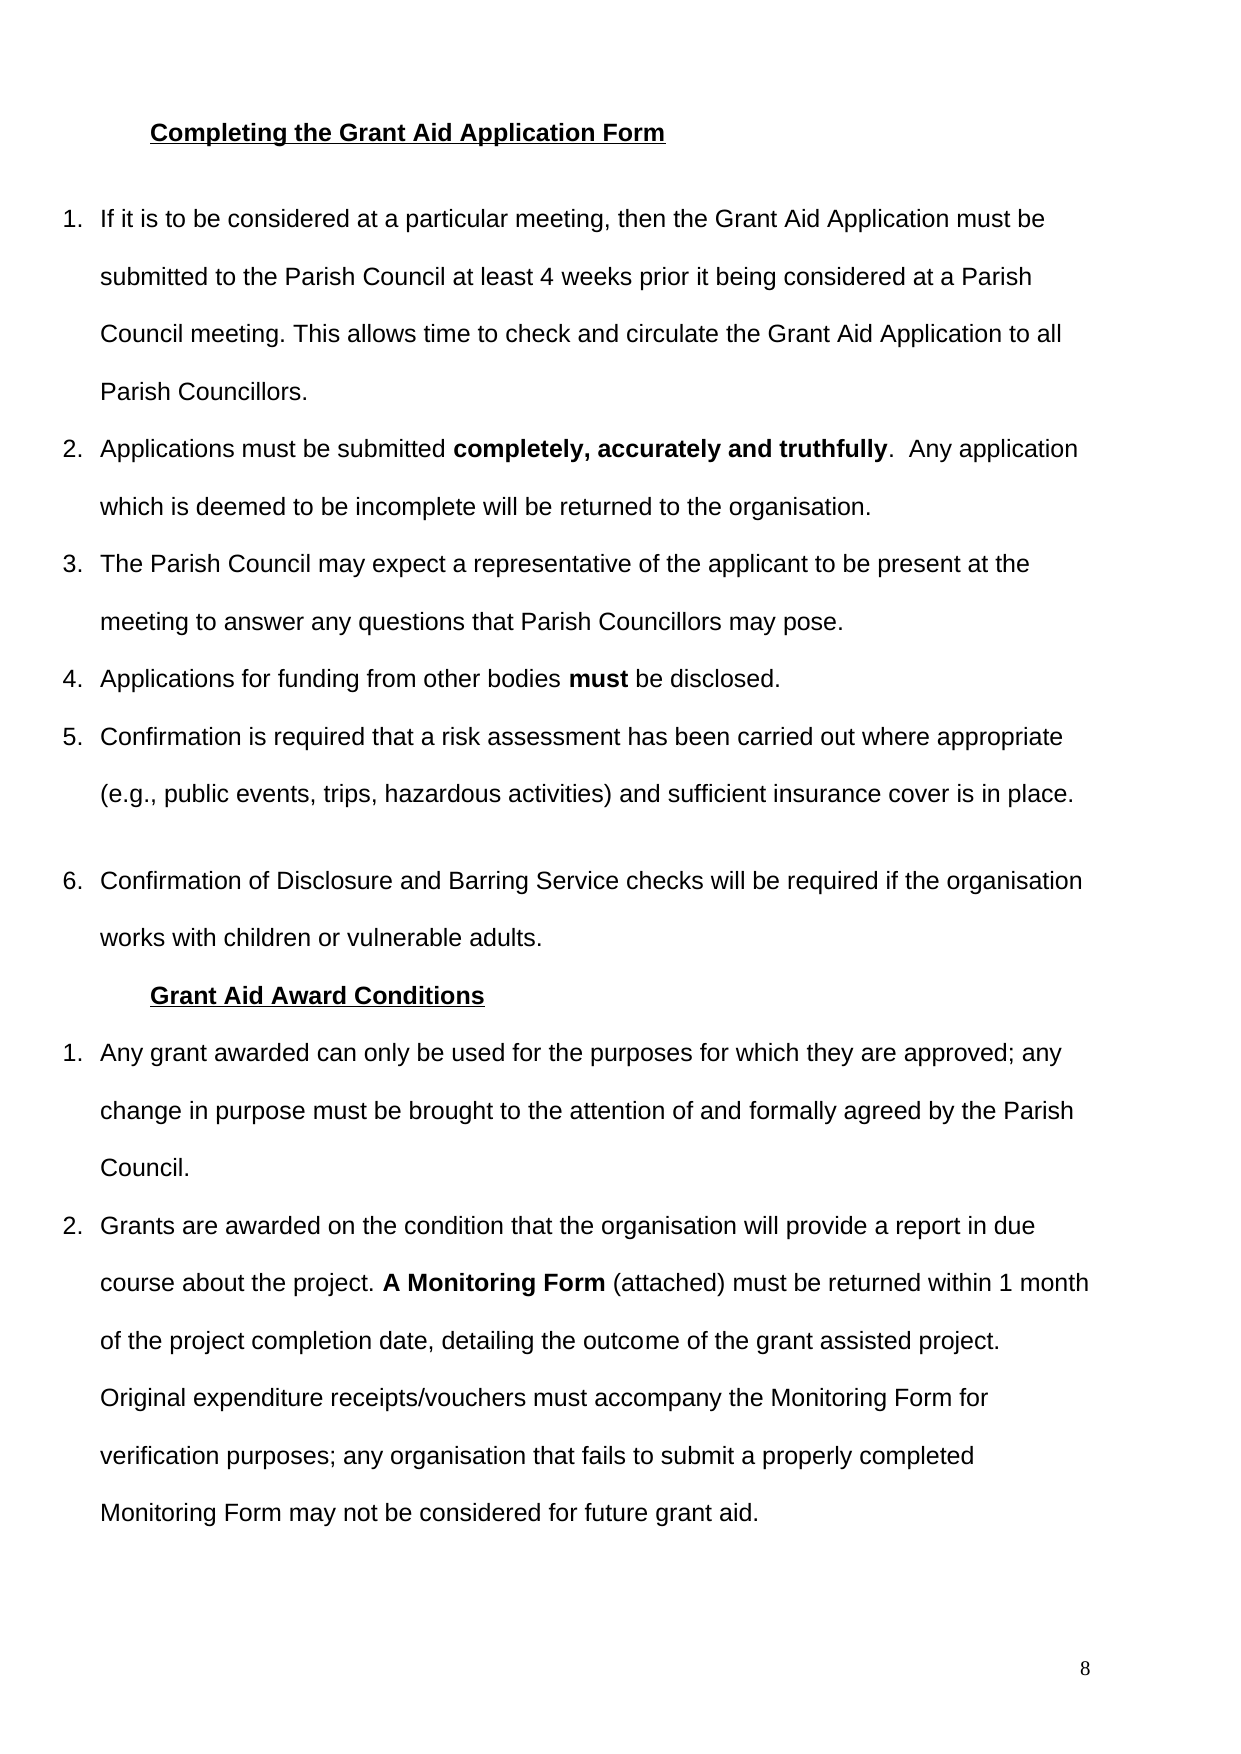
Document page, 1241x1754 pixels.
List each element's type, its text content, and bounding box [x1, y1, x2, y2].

list Grants are awarded on the condition that the organisation will provide a report in due course about the project. A Monitoring Form (attached) must be returned within 1 month of the project completion date, detailing the outcome of the grant assisted project. Original expenditure receipts/vouchers must accompany the Monitoring Form for verification purposes; any organisation that fails to submit a properly completed Monitoring Form may not be considered for future grant aid. [62, 1211, 1090, 1527]
text Completing the Grant Aid Application Form [150, 118, 1090, 147]
list The Parish Council may expect a representative of the applicant to be present at the meeting to answer any questions that Parish Councillors may pose. [62, 549, 1090, 636]
list Applications for funding from other bodies must be disclosed. [62, 664, 1090, 693]
list Confirmation is required that a risk assessment has been carried out where appropriate (e.g., public events, trips, hazardous activities) and sufficient insurance cover is in place. [62, 722, 1090, 808]
list Applications must be submitted completely, accurately and truthfully. Any application which is deemed to be incomplete will be returned to the organisation. [62, 434, 1090, 521]
list Confirmation of Disclosure and Barring Service checks will be required if the organisation works with children or vulnerable adults. [62, 866, 1090, 952]
list Any grant awarded can only be used for the purposes for which they are approved; any change in purpose must be brought to the attention of and formally agreed by the Parish Council. [62, 1038, 1090, 1182]
list If it is to be considered at a particular meeting, then the Grant Aid Application must be submitted to the Parish Council at least 4 weeks prior it being considered at a Parish Council meeting. This allows time to check and circulate the Grant Aid Application to all Parish Councillors. [62, 204, 1090, 406]
text Grant Aid Award Conditions [150, 981, 1090, 1009]
